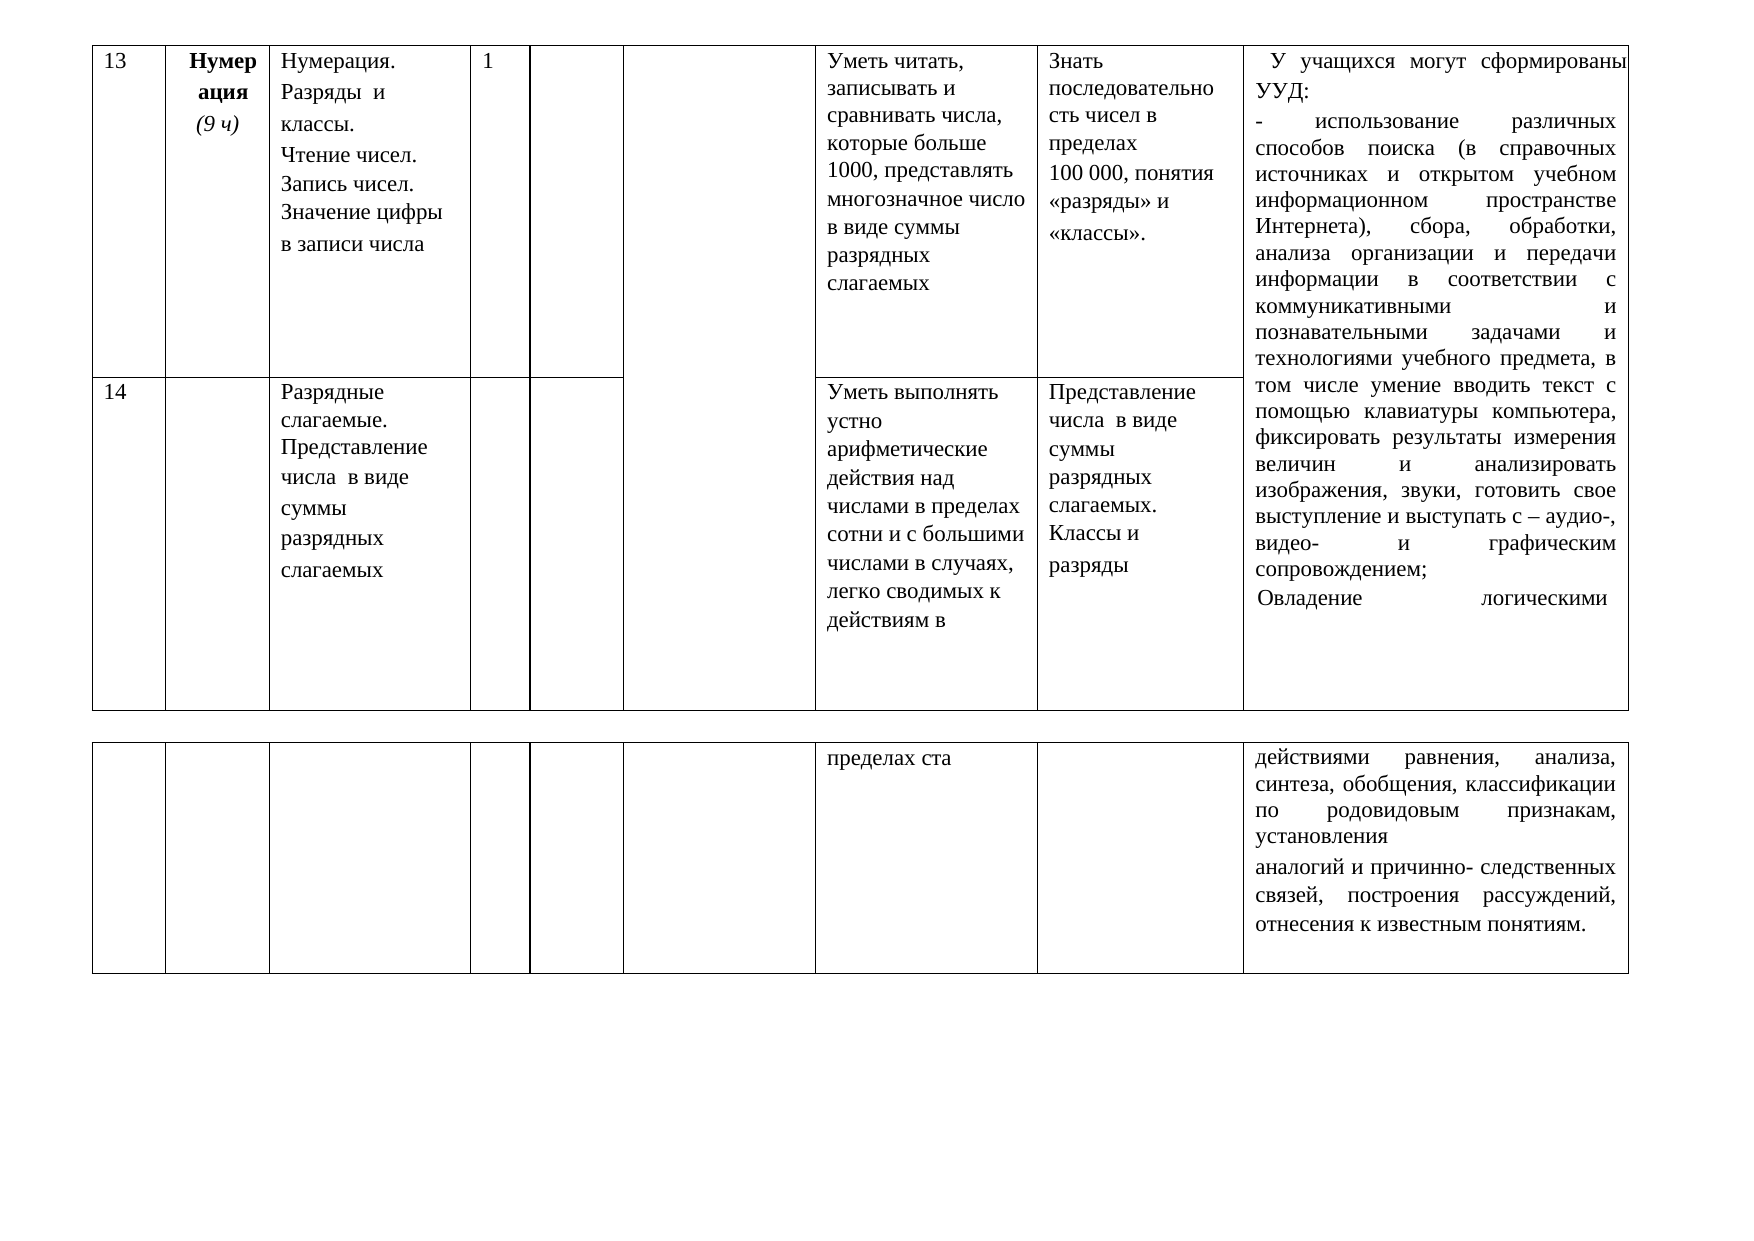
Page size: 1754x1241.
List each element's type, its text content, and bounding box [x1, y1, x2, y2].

table_header [471, 743, 529, 973]
table_cell Представление числа в виде суммы разрядных слагаемых. Классы и разряды [1038, 378, 1243, 710]
table_header [166, 743, 269, 973]
table_header [624, 46, 815, 710]
table_header [93, 743, 165, 973]
table_cell [166, 378, 269, 710]
table_cell Знать последовательно сть чисел в пределах 100 000, понятия «разряды» и «классы». [1038, 46, 1243, 377]
table_cell [471, 378, 529, 710]
table_cell Уметь выполнять устно арифметические действия над числами в пределах сотни и с большими числами в случаях, легко сводимых к действиям в [816, 378, 1037, 710]
table_cell Нумер ация (9 ч) [166, 46, 269, 377]
table_header [270, 743, 470, 973]
table_cell [531, 378, 623, 710]
table_header [531, 743, 623, 973]
table_cell 14 [93, 378, 165, 710]
table_cell Разрядные слагаемые. Представление числа в виде суммы разрядных слагаемых [270, 378, 470, 710]
table_cell Уметь читать, записывать и сравнивать числа, которые больше 1000, представлять многозначное число в виде суммы разрядных слагаемых [816, 46, 1037, 377]
table_header действиями равнения, анализа, синтеза, обобщения, классификации по родовидовым признакам, установления аналогий и причинно- следственных связей, построения рассуждений, отнесения к известным понятиям. [1244, 743, 1628, 973]
table_cell 13 [93, 46, 165, 377]
table_cell 1 [471, 46, 529, 377]
table_header [1038, 743, 1243, 973]
table_cell У учащихся могут сформированы УУД: - использование различных способов поиска (в справочных источниках и открытом учебном информационном пространстве Интернета), сбора, обработки, анализа организации и передачи информации в соответствии с коммуникативными и познавательными задачами и технологиями учебного предмета, в том числе умение вводить текст с помощью клавиатуры компьютера, фиксировать результаты измерения величин и анализировать изображения, звуки, готовить свое выступление и выступать с – аудио-, видео- и графическим сопровождением; Овладение логическими [1244, 46, 1628, 710]
table_cell Нумерация. Разряды и классы. Чтение чисел. Запись чисел. Значение цифры в записи числа [270, 46, 470, 377]
table_cell [531, 46, 623, 377]
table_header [624, 743, 815, 973]
table_header пределах ста [816, 743, 1037, 973]
